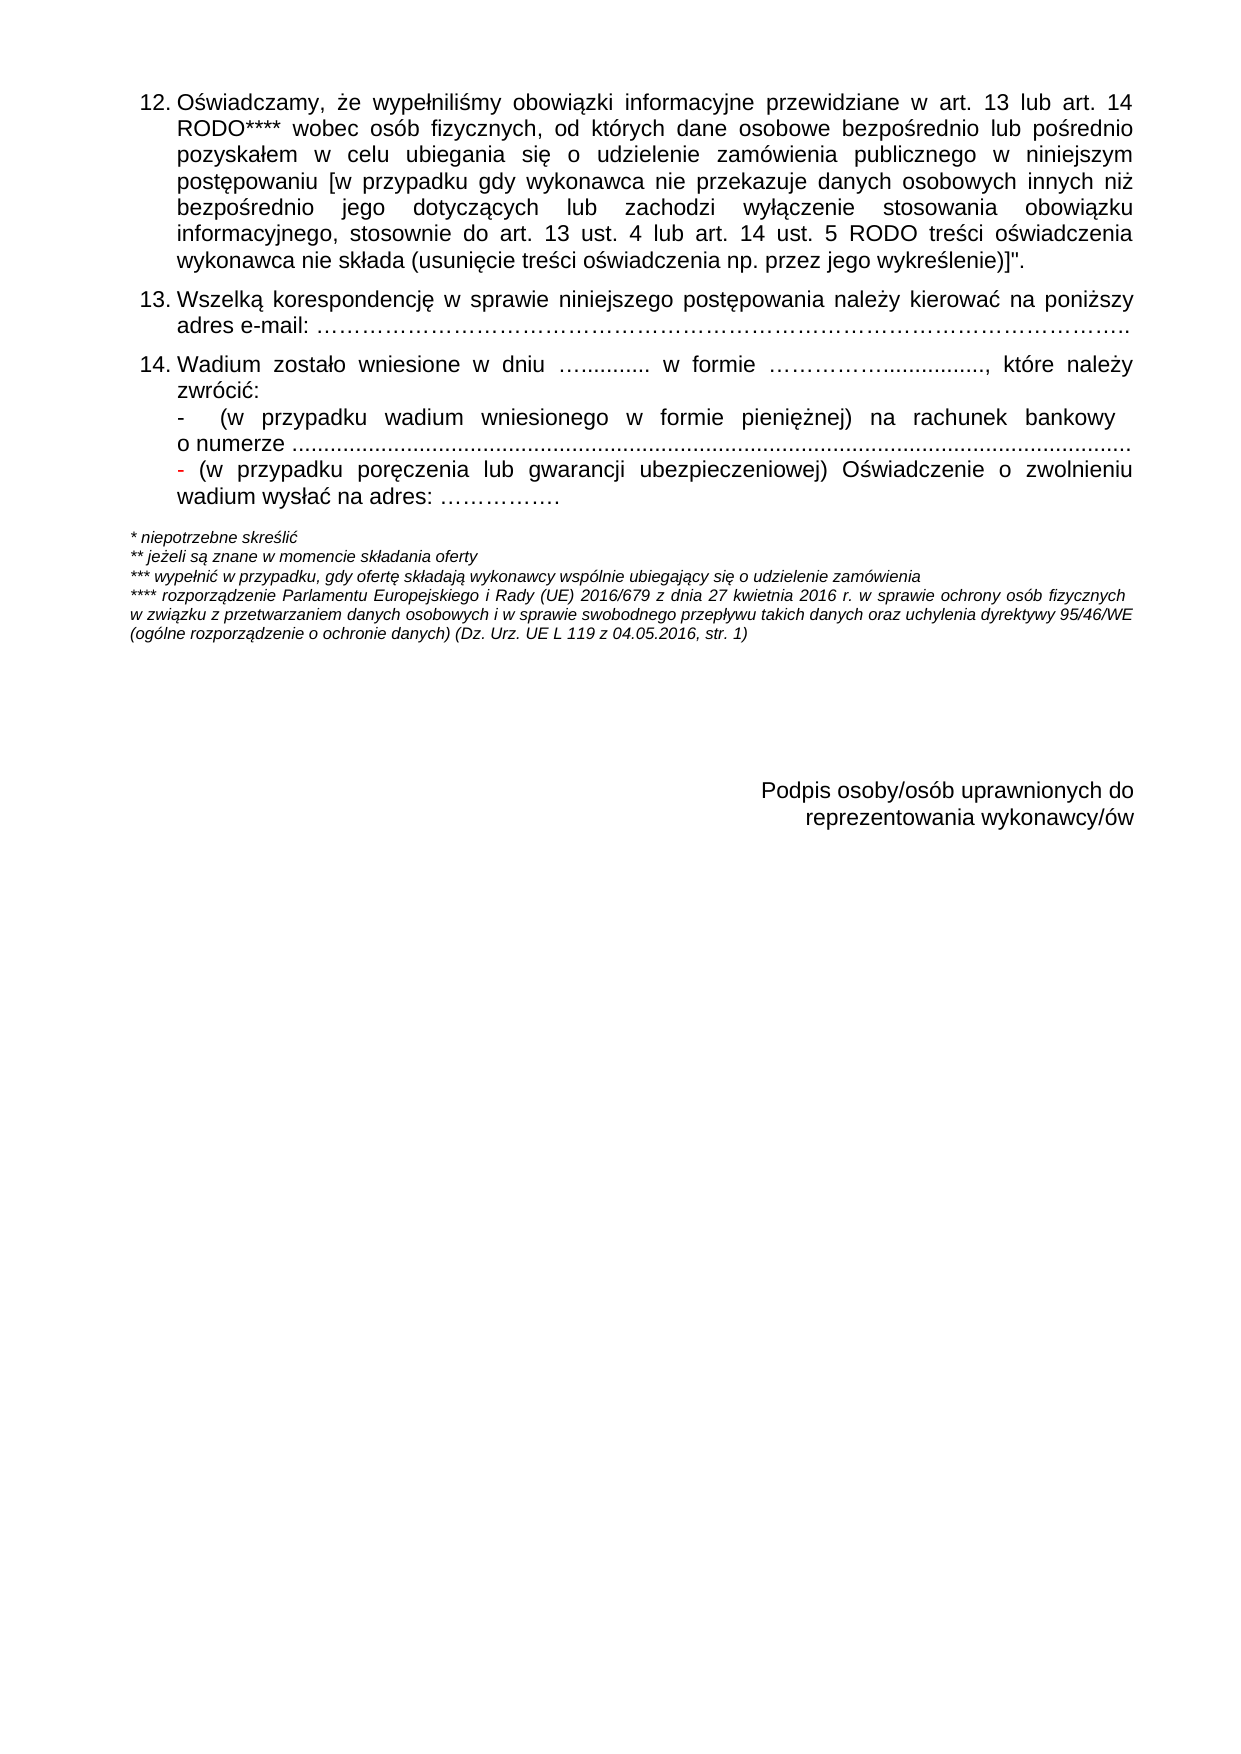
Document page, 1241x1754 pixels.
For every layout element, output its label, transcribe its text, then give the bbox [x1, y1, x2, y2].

text ** jeżeli są znane w momencie składania oferty [130, 547, 1134, 566]
list Wadium zostało wniesione w dniu …........... w formie ……………................, które należy zwrócić: [139, 351, 1134, 403]
text - (w przypadku poręczenia lub gwarancji ubezpieczeniowej) Oświadczenie o zwolnieniu wadium wysłać na adres: ……………. [177, 456, 1134, 509]
text **** rozporządzenie Parlamentu Europejskiego i Rady (UE) 2016/679 z dnia 27 kwietnia 2016 r. w sprawie ochrony osób fizycznych w związku z przetwarzaniem danych osobowych i w sprawie swobodnego przepływu takich danych oraz uchylenia dyrektywy 95/46/WE (ogólne rozporządzenie o ochronie danych) (Dz. Urz. UE L 119 z 04.05.2016, str. 1) [130, 586, 1134, 643]
list Oświadczamy, że wypełniliśmy obowiązki informacyjne przewidziane w art. 13 lub art. 14 RODO**** wobec osób fizycznych, od których dane osobowe bezpośrednio lub pośrednio pozyskałem w celu ubiegania się o udzielenie zamówienia publicznego w niniejszym postępowaniu [w przypadku gdy wykonawca nie przekazuje danych osobowych innych niż bezpośrednio jego dotyczących lub zachodzi wyłączenie stosowania obowiązku informacyjnego, stosownie do art. 13 ust. 4 lub art. 14 ust. 5 RODO treści oświadczenia wykonawca nie składa (usunięcie treści oświadczenia np. przez jego wykreślenie)]". [139, 89, 1134, 273]
text reprezentowania wykonawcy/ów [130, 804, 1134, 830]
text - (w przypadku wadium wniesionego w formie pieniężnej) na rachunek bankowy o numerze .................................................................................................................................... [177, 403, 1134, 456]
text Podpis osoby/osób uprawnionych do [130, 777, 1134, 804]
text * niepotrzebne skreślić [130, 528, 1134, 547]
text *** wypełnić w przypadku, gdy ofertę składają wykonawcy wspólnie ubiegający się o udzielenie zamówienia [130, 566, 1134, 586]
list Wszelką korespondencję w sprawie niniejszego postępowania należy kierować na poniższy adres e-mail: …………………………………………………………………………………………….. [139, 286, 1134, 338]
